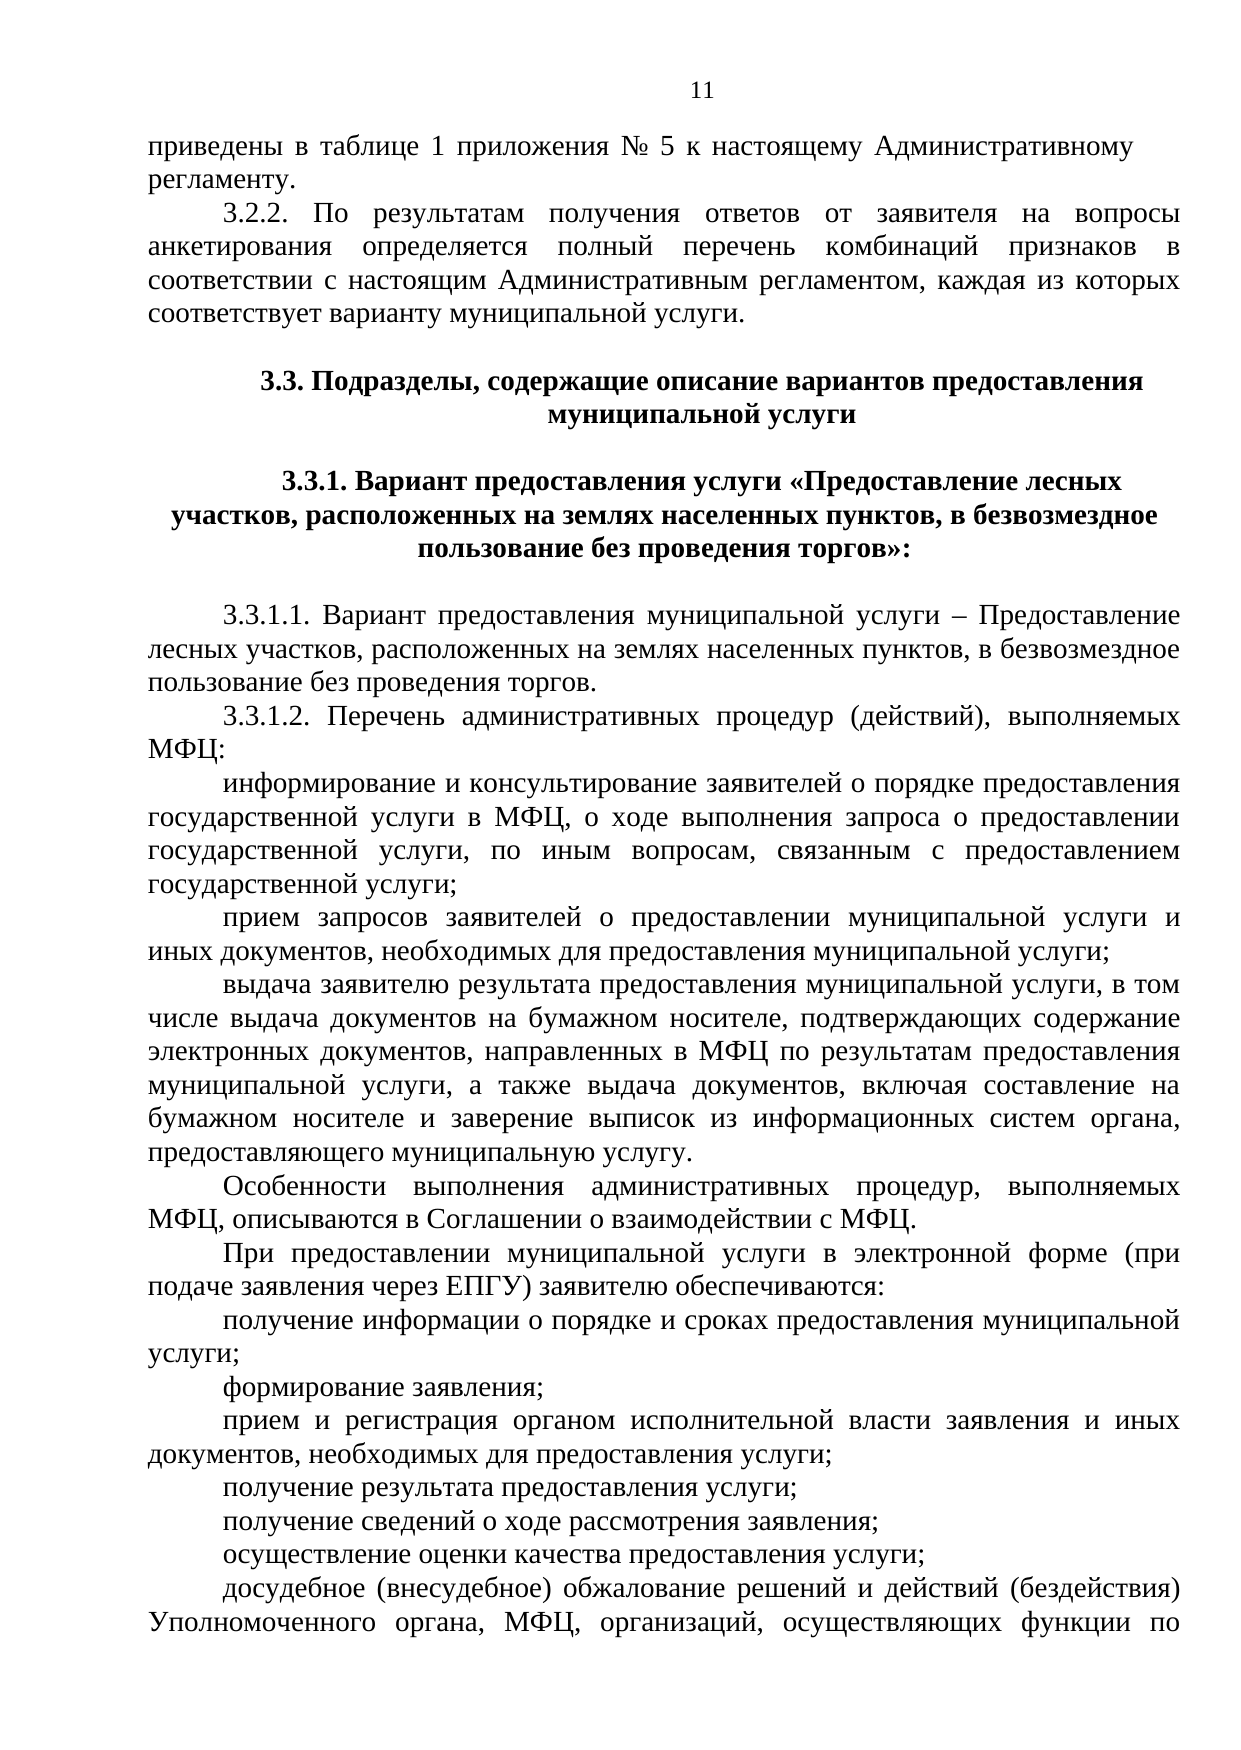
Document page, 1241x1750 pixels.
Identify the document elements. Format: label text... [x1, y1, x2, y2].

text информирование и консультирование заявителей о порядке предоставления государственной услуги в МФЦ, о ходе выполнения запроса о предоставлении государственной услуги, по иным вопросам, связанным с предоставлением государственной услуги; [148, 765, 1181, 899]
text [148, 1570, 1181, 1637]
text 3.3.1.2. Перечень административных процедур (действий), выполняемых МФЦ: [148, 698, 1181, 765]
text получение результата предоставления услуги; [148, 1469, 1181, 1503]
text 3.3. Подразделы, содержащие описание вариантов предоставления [148, 363, 1181, 396]
text получение сведений о ходе рассмотрения заявления; [148, 1503, 1181, 1537]
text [148, 128, 1135, 195]
text 3.2.2. По результатам получения ответов от заявителя на вопросы анкетирования определяется полный перечень комбинаций признаков в соответствии с настоящим Административным регламентом, каждая из которых соответствует варианту муниципальной услуги. [148, 195, 1181, 329]
text прием запросов заявителей о предоставлении муниципальной услуги и иных документов, необходимых для предоставления муниципальной услуги; [148, 899, 1181, 966]
text осуществление оценки качества предоставления услуги; [148, 1537, 1181, 1570]
text 3.3.1. Вариант предоставления услуги «Предоставление лесных участков, расположенных на землях населенных пунктов, в безвозмездное пользование без проведения торгов»: [148, 463, 1181, 564]
text прием и регистрация органом исполнительной власти заявления и иных документов, необходимых для предоставления услуги; [148, 1402, 1181, 1469]
text 3.3.1.1. Вариант предоставления муниципальной услуги – Предоставление лесных участков, расположенных на землях населенных пунктов, в безвозмездное пользование без проведения торгов. [148, 597, 1181, 698]
text Особенности выполнения административных процедур, выполняемых МФЦ, описываются в Соглашении о взаимодействии с МФЦ. [148, 1168, 1181, 1235]
text формирование заявления; [148, 1369, 1181, 1402]
text выдача заявителю результата предоставления муниципальной услуги, в том числе выдача документов на бумажном носителе, подтверждающих содержание электронных документов, направленных в МФЦ по результатам предоставления муниципальной услуги, а также выдача документов, включая составление на бумажном носителе и заверение выписок из информационных систем органа, предоставляющего муниципальную услугу. [148, 966, 1181, 1168]
text При предоставлении муниципальной услуги в электронной форме (при подаче заявления через ЕПГУ) заявителю обеспечиваются: [148, 1235, 1181, 1302]
text получение информации о порядке и сроках предоставления муниципальной услуги; [148, 1302, 1181, 1369]
text муниципальной услуги [148, 396, 1181, 430]
